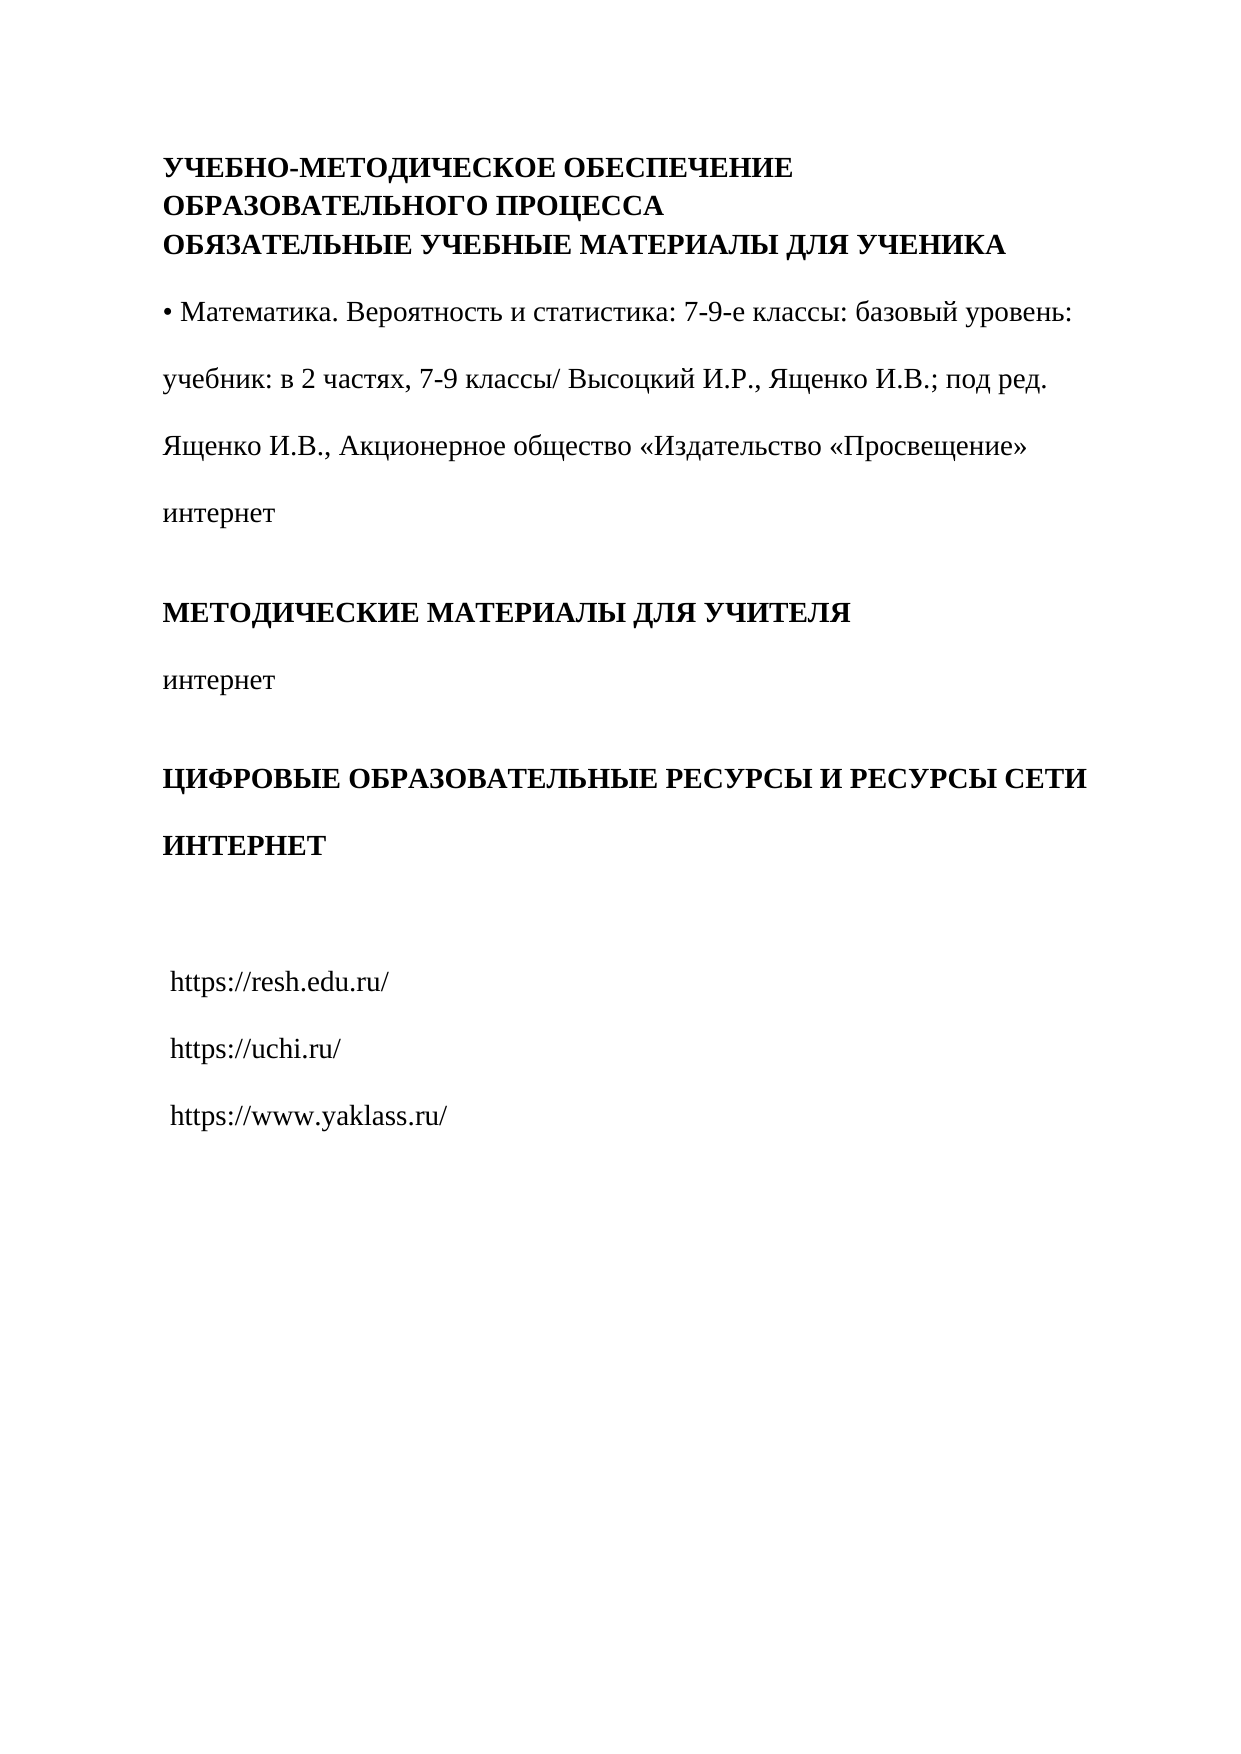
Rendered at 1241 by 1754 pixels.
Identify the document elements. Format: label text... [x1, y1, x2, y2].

text МЕТОДИЧЕСКИЕ МАТЕРИАЛЫ ДЛЯ УЧИТЕЛЯ [162, 595, 1090, 628]
text интернет [162, 662, 1090, 695]
text https://resh.edu.ru/ https://uchi.ru/ https://www.yaklass.ru/ [162, 895, 1090, 1132]
text УЧЕБНО-МЕТОДИЧЕСКОЕ ОБЕСПЕЧЕНИЕ ОБРАЗОВАТЕЛЬНОГО ПРОЦЕССА [162, 150, 1090, 222]
text • Математика. Вероятность и статистика: 7-9-е классы: базовый уровень: учебник: в 2 частях, 7-9 классы/ Высоцкий И.Р., Ященко И.В.; под ред. Ященко И.В., Акционерное общество «Издательство «Просвещение» [162, 294, 1090, 462]
text интернет [162, 495, 1090, 529]
text ЦИФРОВЫЕ ОБРАЗОВАТЕЛЬНЫЕ РЕСУРСЫ И РЕСУРСЫ СЕТИ ИНТЕРНЕТ [162, 761, 1090, 862]
text ОБЯЗАТЕЛЬНЫЕ УЧЕБНЫЕ МАТЕРИАЛЫ ДЛЯ УЧЕНИКА [162, 227, 1090, 261]
